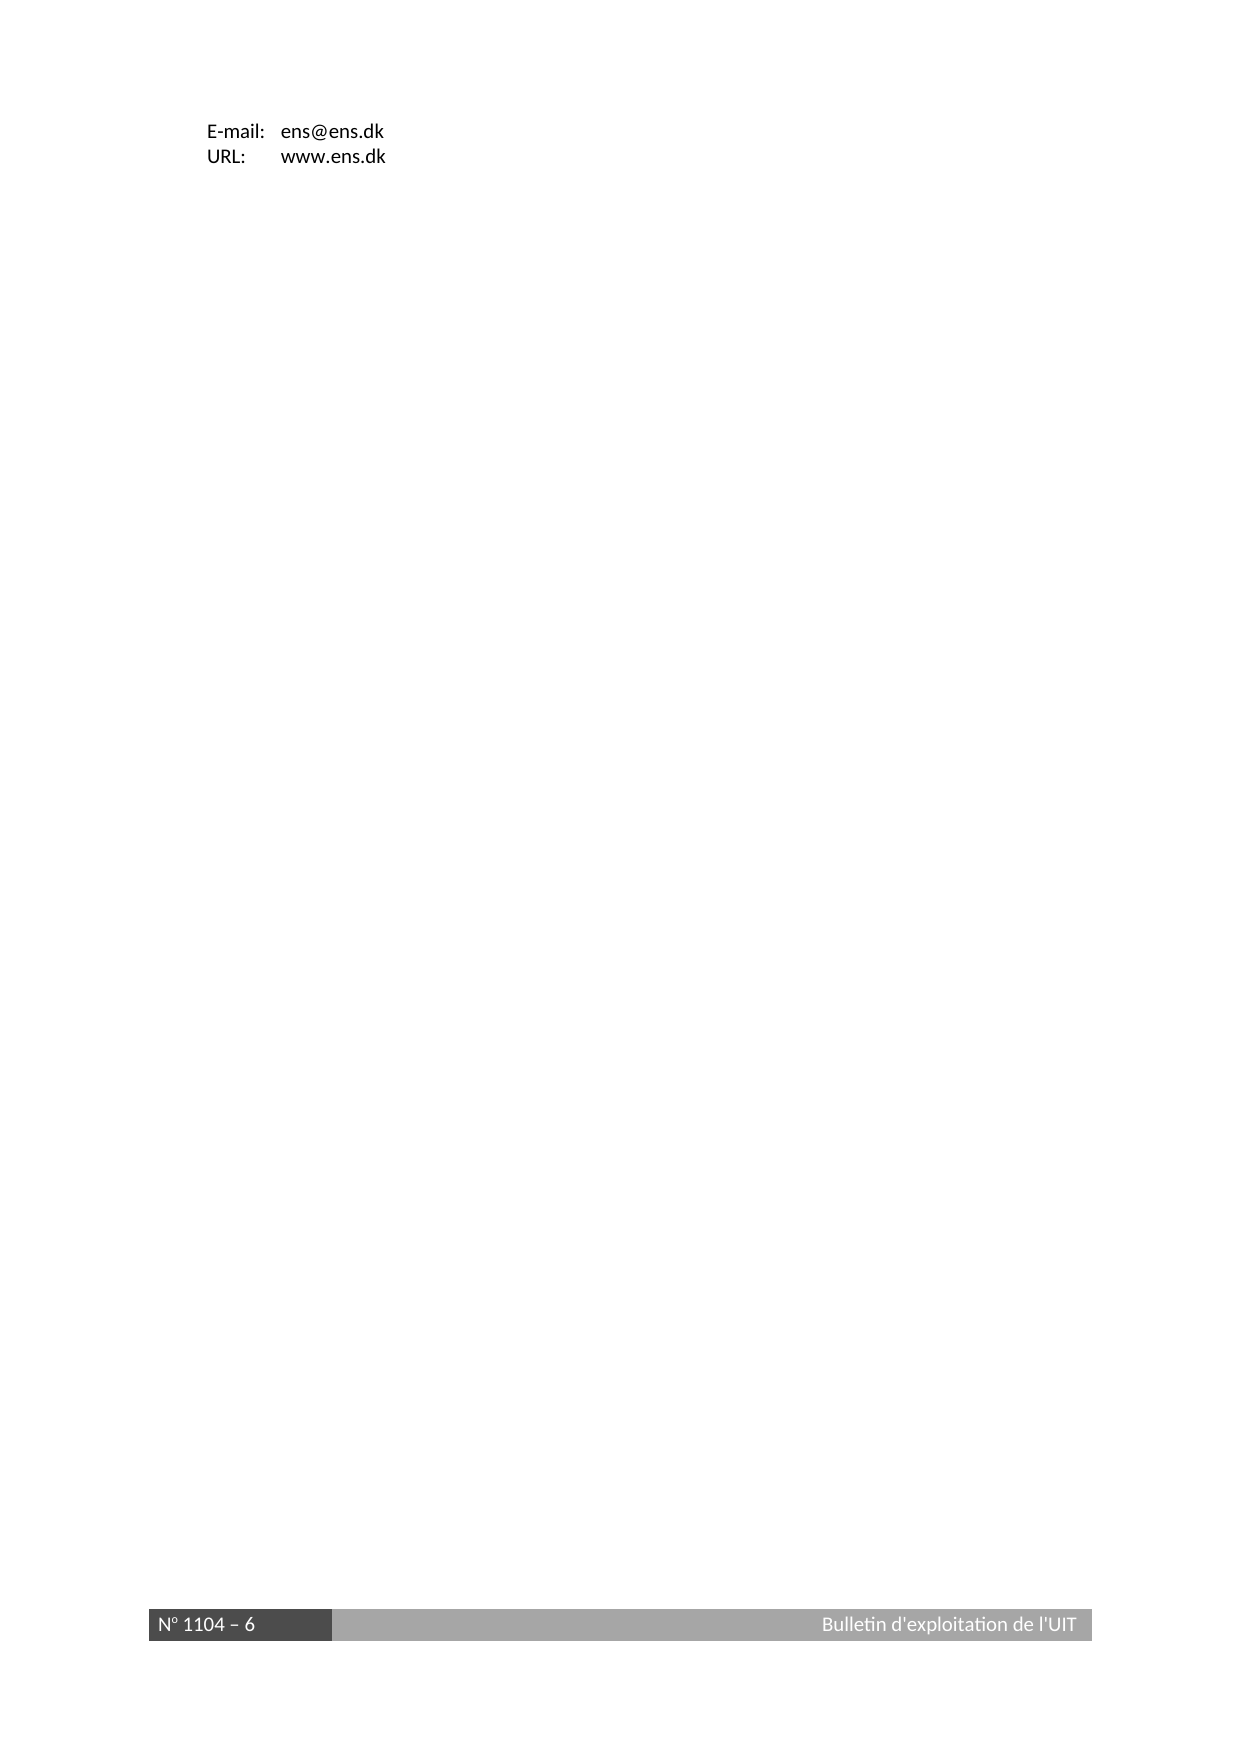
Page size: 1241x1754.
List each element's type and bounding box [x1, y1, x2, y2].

text [207, 118, 1092, 169]
